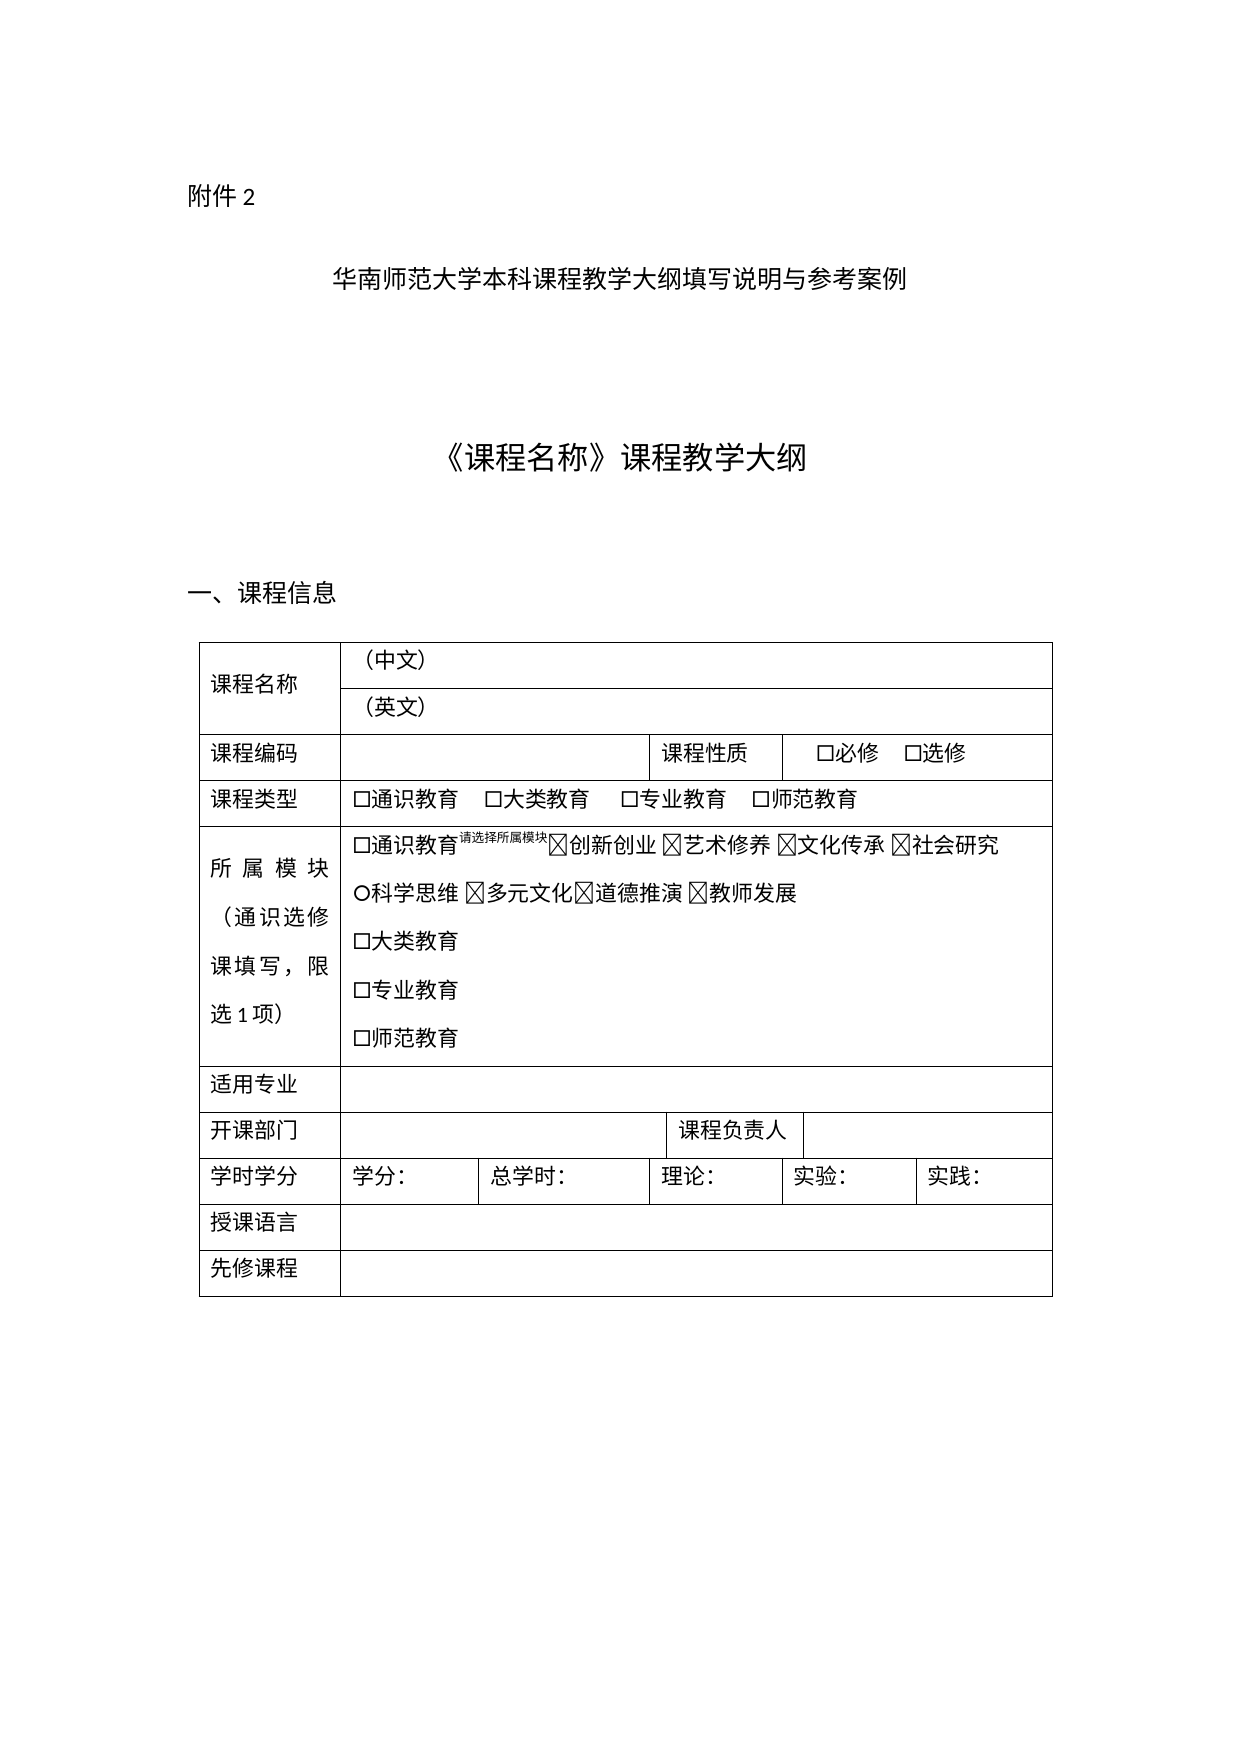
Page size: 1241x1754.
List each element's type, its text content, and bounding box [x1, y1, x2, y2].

text 华南师范大学本科课程教学大纲填写说明与参考案例 [187, 245, 1053, 310]
table_cell 必修 选修 [783, 735, 1052, 780]
table_cell 总学时： [479, 1159, 649, 1204]
table_cell 适用专业 [200, 1067, 340, 1112]
table_cell [804, 1113, 1052, 1158]
table_header 课程名称 [200, 643, 340, 734]
table_cell 课程负责人 [667, 1113, 803, 1158]
text 一、课程信息 [187, 559, 1053, 624]
table_cell [341, 1205, 1052, 1250]
table_cell [341, 1113, 666, 1158]
table_header （中文） [341, 643, 1052, 688]
table_cell 授课语言 [200, 1205, 340, 1250]
table_cell 先修课程 [200, 1251, 340, 1296]
table_cell （英文） [341, 689, 1052, 734]
text 附件2 [187, 162, 1053, 227]
table_cell 课程类型 [200, 781, 340, 826]
table_cell [341, 1067, 1052, 1112]
table_cell 课程编码 [200, 735, 340, 780]
table_cell 通识教育请选择所属模块创新创业 艺术修养 文化传承 社会研究 科学思维 多元文化道德推演 教师发展 大类教育 专业教育 师范教育 [341, 827, 1052, 1066]
table_cell 理论： [650, 1159, 782, 1204]
table_cell 所属模块（通识选修课填写，限选1项） [200, 827, 340, 1066]
table_cell 学时学分 [200, 1159, 340, 1204]
table_cell 实践： [917, 1159, 1052, 1204]
table_cell 实验： [783, 1159, 916, 1204]
table_cell 通识教育 大类教育 专业教育 师范教育 [341, 781, 1052, 826]
table_cell 课程性质 [650, 735, 782, 780]
table_cell 学分： [341, 1159, 478, 1204]
table_cell [341, 735, 649, 780]
table_cell [341, 1251, 1052, 1296]
text 《课程名称》课程教学大纲 [187, 424, 1053, 489]
table_cell 开课部门 [200, 1113, 340, 1158]
